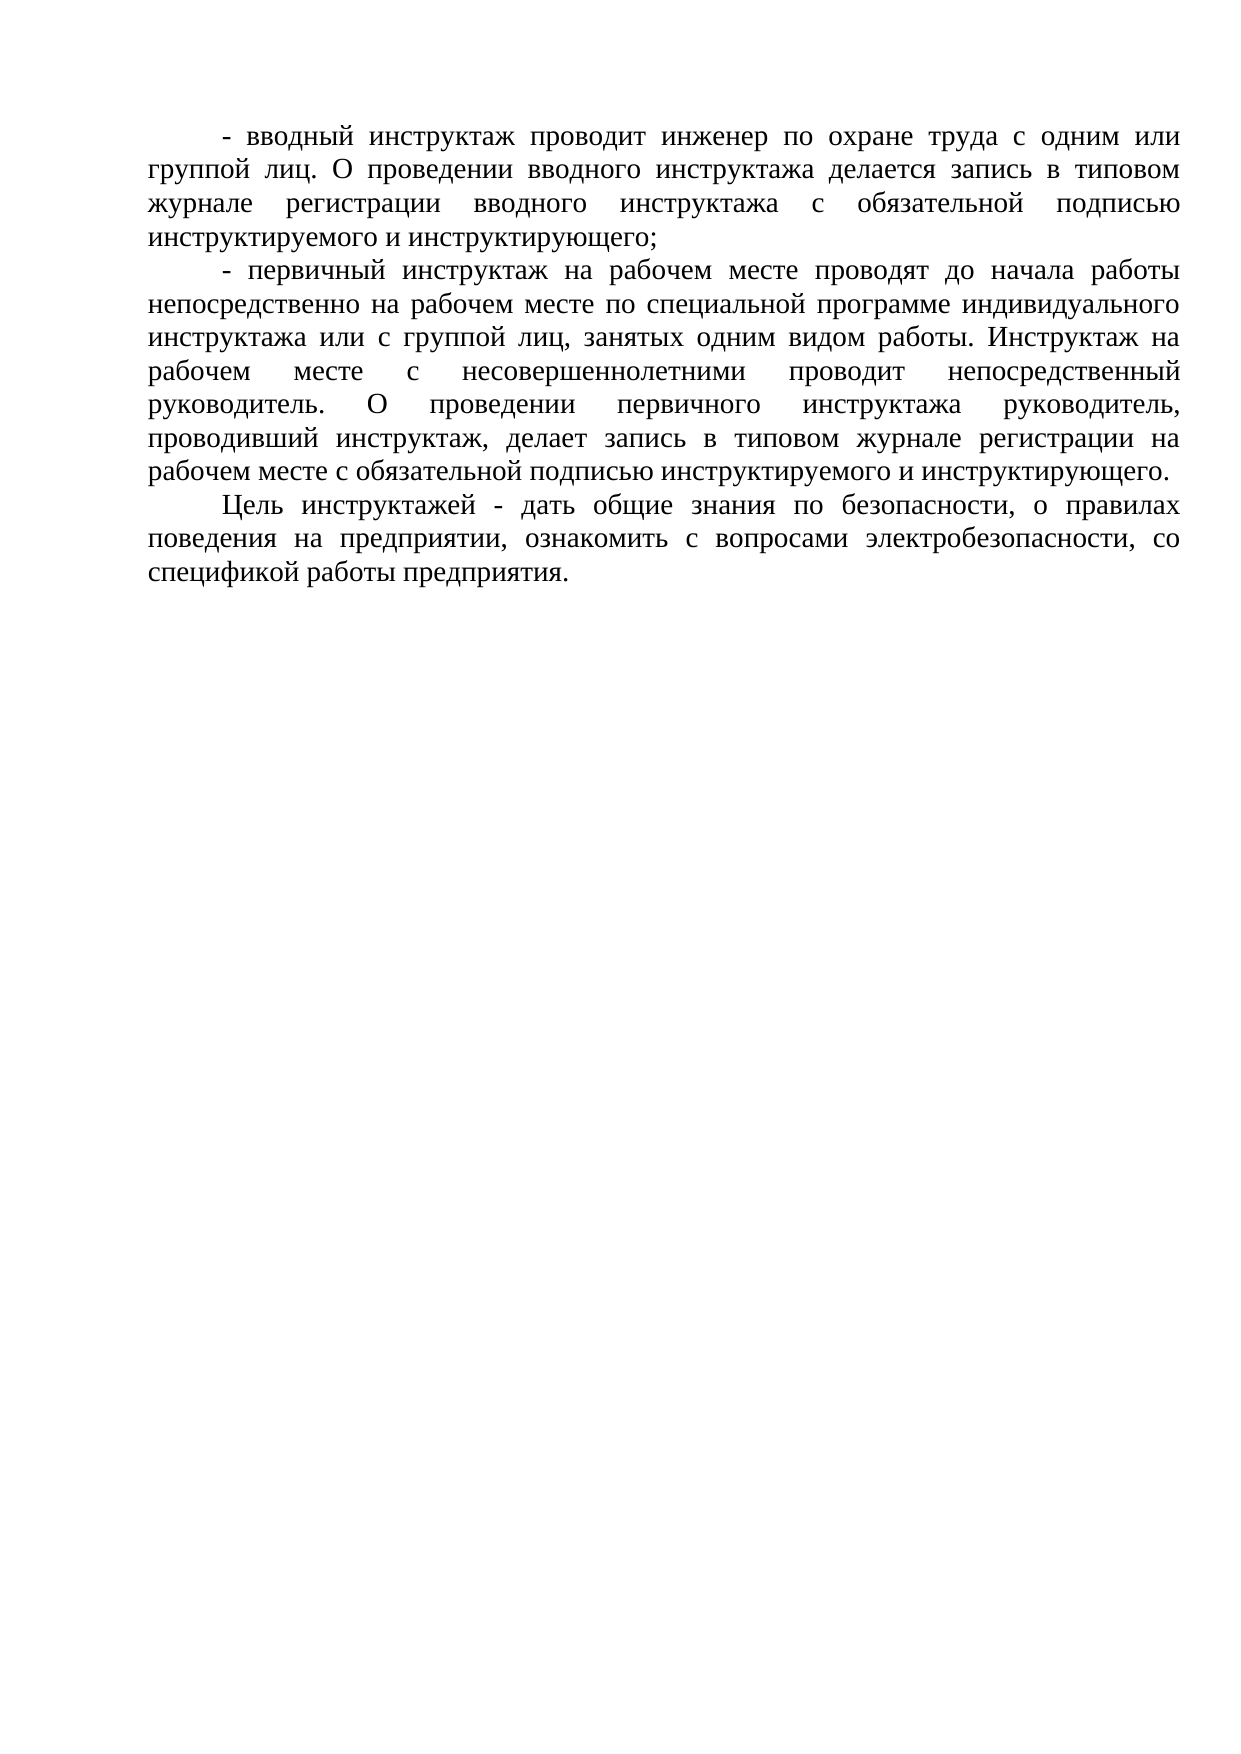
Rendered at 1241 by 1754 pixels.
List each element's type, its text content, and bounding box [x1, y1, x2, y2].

text Цель инструктажей - дать общие знания по безопасности, о правилах поведения на предприятии, ознакомить с вопросами электробезопасности, со спецификой работы предприятия. [148, 487, 1181, 588]
text - первичный инструктаж на рабочем месте проводят до начала работы непосредственно на рабочем месте по специальной программе индивидуального инструктажа или с группой лиц, занятых одним видом работы. Инструктаж на рабочем месте с несовершеннолетними проводит непосредственный руководитель. О проведении первичного инструктажа руководитель, проводивший инструктаж, делает запись в типовом журнале регистрации на рабочем месте с обязательной подписью инструктируемого и инструктирующего. [148, 252, 1181, 487]
text - вводный инструктаж проводит инженер по охране труда с одним или группой лиц. О проведении вводного инструктажа делается запись в типовом журнале регистрации вводного инструктажа с обязательной подписью инструктируемого и инструктирующего; [148, 118, 1181, 252]
